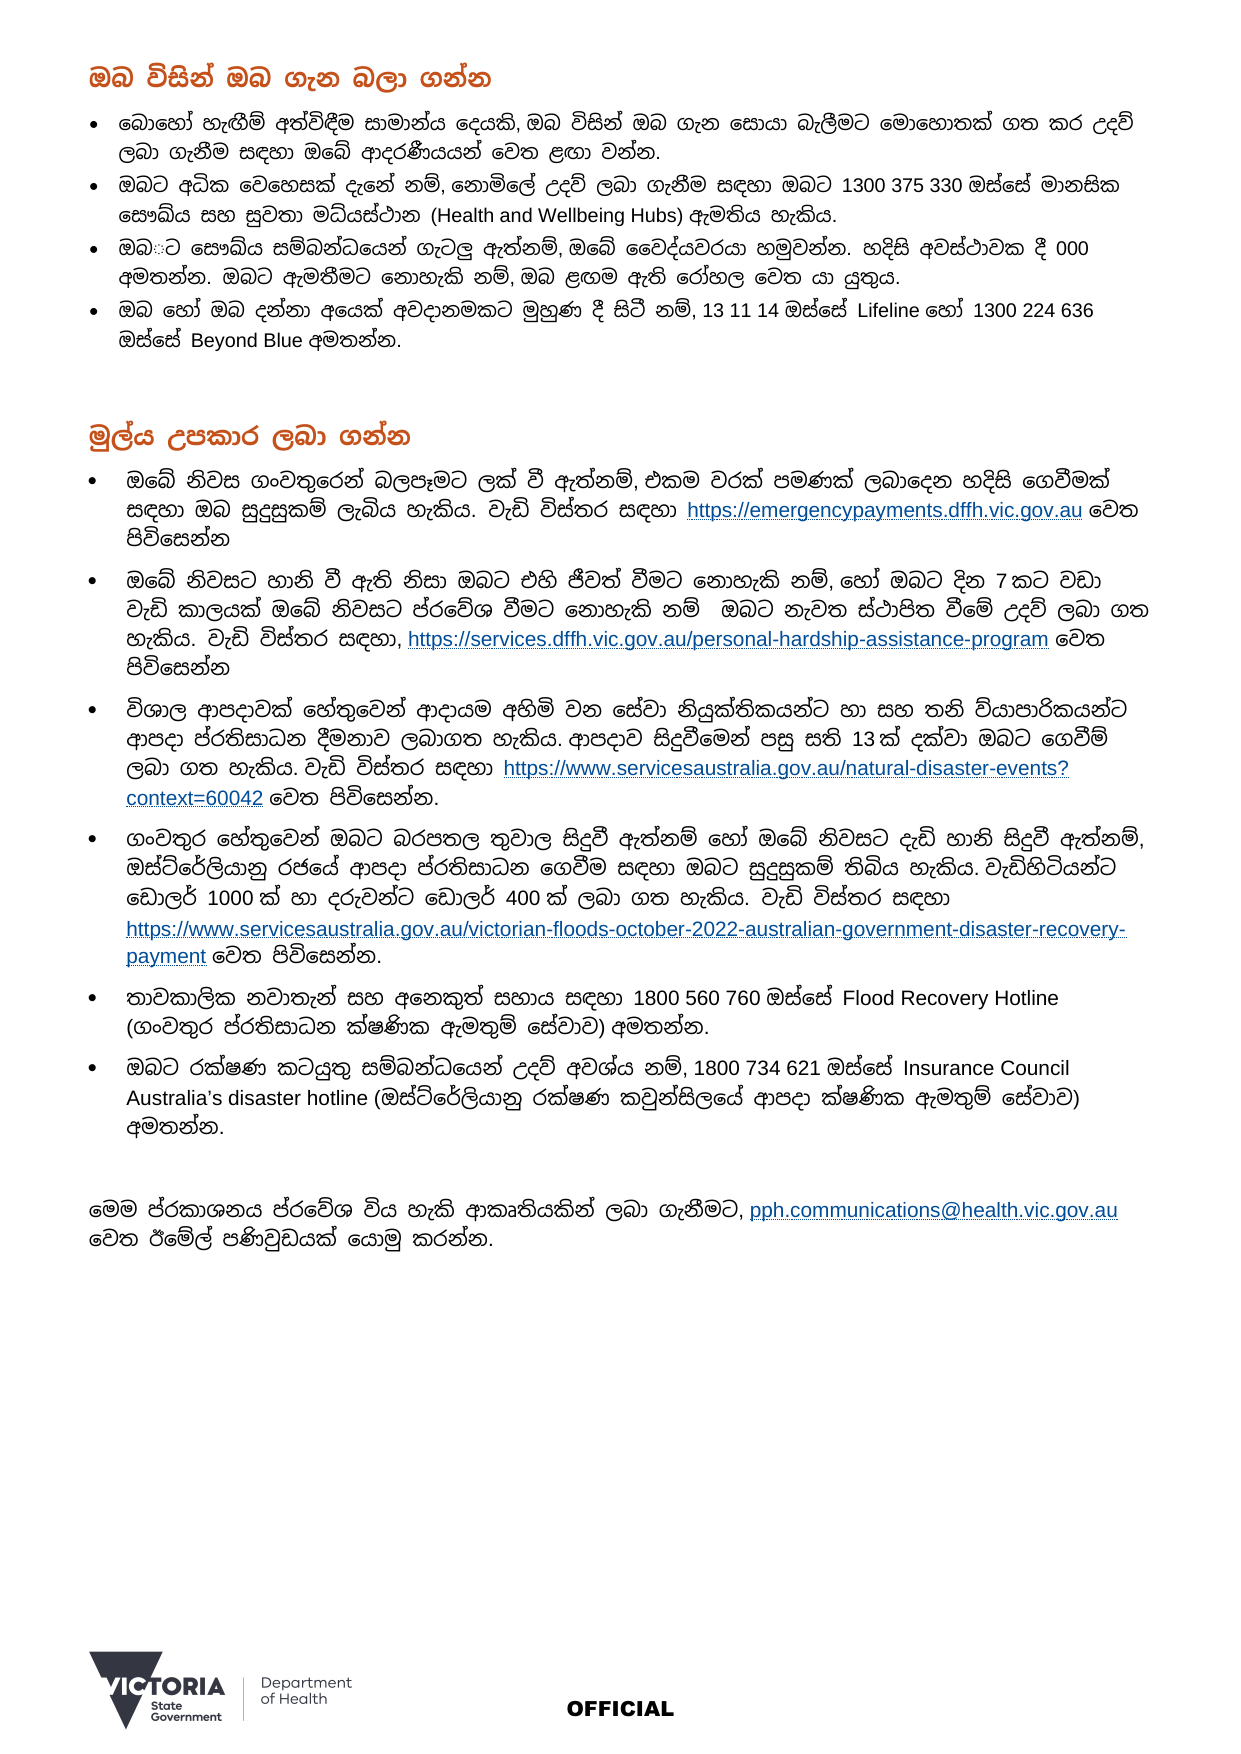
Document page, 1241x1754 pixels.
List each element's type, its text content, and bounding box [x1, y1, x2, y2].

list ඔබේ නිවස ගංවතුරෙන් බලපෑමට ලක් වී ඇත්නම්, එකම වරක් පමණක් ලබාදෙන හදිසි ගෙවීමක් සඳහා ඔබ සුදුසුකම් ලැබිය හැකිය. වැඩි විස්තර සඳහා https://emergencypayments.dffh.vic.gov.au වෙත පිවිසෙන්න [89, 465, 1152, 553]
text බොහෝ හැඟීම් අත්විඳීම සාමාන්‍ය දෙයකි, ඔබ විසින් ඔබ ගැන සොයා බැලීමට මොහොතක් ගත කර උදව් ලබා ගැනීම සඳහා ඔබේ ආදරණීයයන් වෙත ළඟා වන්න. [89, 107, 1152, 165]
list විශාල ආපදාවක් හේතුවෙන් ආදායම අහිමි වන සේවා නියුක්තිකයන්ට හා සහ තනි ව්‍යාපාරිකයන්ට ආපදා ප්‍රතිසාධන දීමනාව ලබාගත හැකිය. ආපදාව සිදුවීමෙන් පසු සති 13ක් දක්වා ඔබට ගෙවීම් ලබා ගත හැකිය. වැඩි විස්තර සඳහා https://www.servicesaustralia.gov.au/natural-disaster-events?context=60042 වෙත පිවිසෙන්න. [89, 694, 1152, 811]
list ඔබට රක්ෂණ කටයුතු සම්බන්ධයෙන් උදව් අවශ්‍ය නම්, 1800 734 621 ඔස්සේ Insurance Council Australia’s disaster hotline (ඔස්ට්‍රේලියානු රක්ෂණ කවුන්සිලයේ ආපදා ක්ෂණික ඇමතුම් සේවාව) අමතන්න. [89, 1053, 1152, 1140]
text ඔබ‌ට සෞඛ්‍ය සම්බන්ධයෙන් ගැටලු ඇත්නම්, ඔබේ වෛද්‍යවරයා හමුවන්න. හදිසි අවස්ථාවක දී 000 අමතන්න. ඔබට ඇමතීමට නොහැකි නම්, ඔබ ළඟම ඇති රෝහල වෙත යා යුතුය. [89, 232, 1152, 290]
text ඔබට අධික වෙහෙසක් දැනේ නම්, නොමිලේ උදව් ලබා ගැනීම සඳහා ඔබට 1300 375 330 ඔස්සේ මානසික සෞඛ්‍ය සහ සුවතා මධ්‍යස්ථාන (Health and Wellbeing Hubs) ඇමතිය හැකිය. [89, 169, 1152, 228]
list ඔබේ නිවසට හානි වී ඇති නිසා ඔබට එහි ජීවත් වීමට නොහැකි නම්, හෝ ඔබට දින 7කට වඩා වැඩි කාලයක් ඔබේ නිවසට ප්‍රවේශ වීමට නොහැකි නම් ඔබට නැවත ස්ථාපිත වීමේ උදව් ලබා ගත හැකිය. වැඩි විස්තර සඳහා, https://services.dffh.vic.gov.au/personal-hardship-assistance-program වෙත පිවිසෙන්න [89, 565, 1152, 682]
text ඔබ හෝ ඔබ දන්නා අයෙක් අවදානමකට මුහුණ දී සිටී නම්, 13 11 14 ඔස්සේ Lifeline හෝ 1300 224 636 ඔස්සේ Beyond Blue අමතන්න. [89, 294, 1152, 353]
subtitle මුල්‍ය උපකාර ලබා ගන්න [89, 415, 1152, 453]
text මෙම ප්‍රකාශනය ප්‍රවේශ විය හැකි ආකෘතියකින් ලබා ගැනීමට, pph.communications@health.vic.gov.au වෙත ඊමේල් පණිවුඩයක් යොමු කරන්න. [89, 1194, 1152, 1253]
picture [0, 1606, 1241, 1754]
list තාවකාලික නවාතැන් සහ අනෙකුත් සහාය සඳහා 1800 560 760 ඔස්සේ Flood Recovery Hotline (ගංවතුර ප්‍රතිසාධන ක්ෂණික ඇමතුම් සේවාව) අමතන්න. [89, 982, 1152, 1040]
subtitle ඔබ විසින් ඔබ ගැන බලා ගන්න [89, 57, 1152, 94]
list ගංවතුර හේතුවෙන් ඔබට බරපතල තුවාල සිදුවී ඇත්නම් හෝ ඔබේ නිවසට දැඩි හානි සිදුවී ඇත්නම්, ඔස්ට්‍රේලියානු රජයේ ආපදා ප්‍රතිසාධන ගෙවීම සඳහා ඔබට සුදුසුකම් තිබිය හැකිය. වැඩිහිටියන්ට ඩොලර් 1000 ක් හා දරුවන්ට ඩොලර් 400 ක් ලබා ගත හැකිය. වැඩි විස්තර සඳහා https://www.servicesaustralia.gov.au/victorian-floods-october-2022-australian-government-disaster-recovery-payment වෙත පිවිසෙන්න. [89, 824, 1152, 969]
